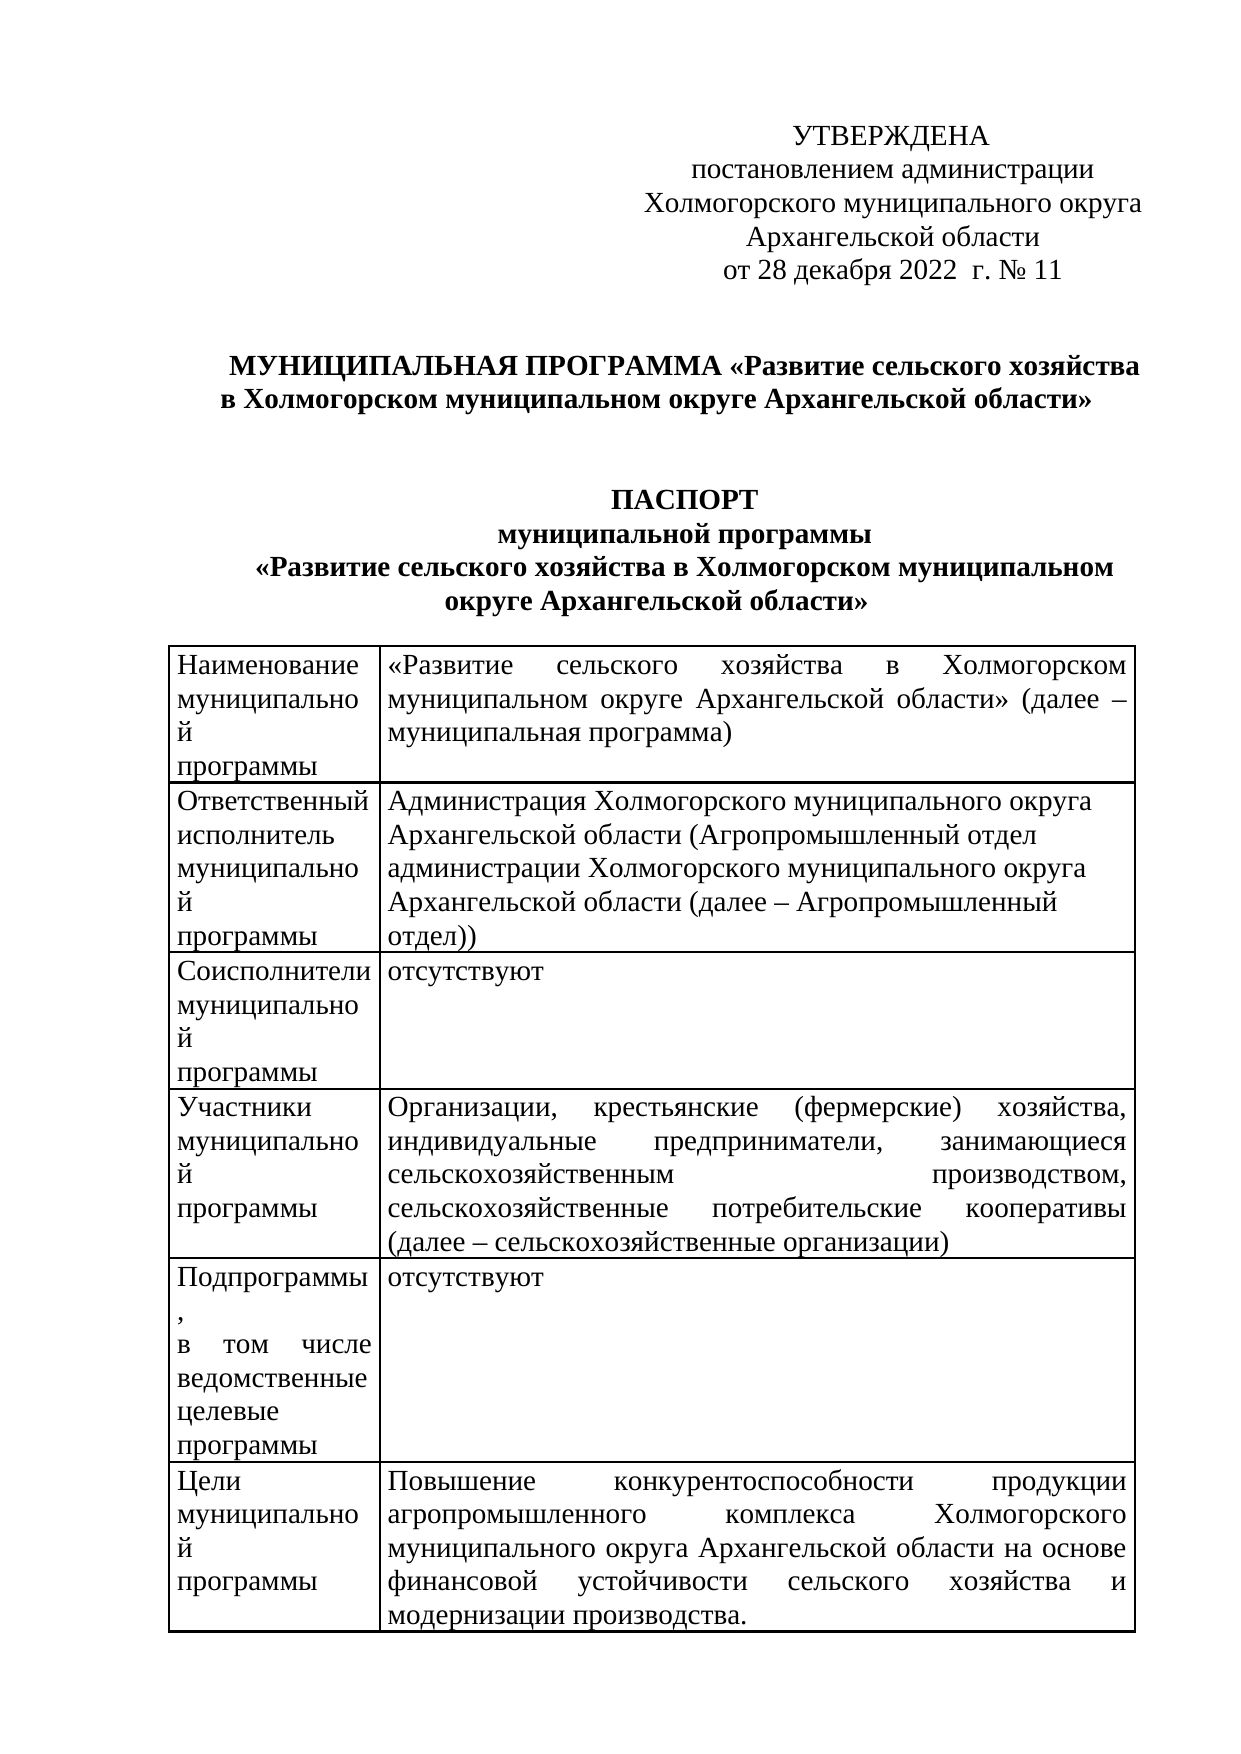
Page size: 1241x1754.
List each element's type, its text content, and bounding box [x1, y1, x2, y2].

table_cell Ответственный исполнитель муниципальной программы [170, 784, 379, 951]
table_cell Соисполнители муниципальной программы [170, 953, 379, 1087]
text Холмогорского муниципального округа Архангельской области [641, 185, 1144, 252]
text «Развитие сельского хозяйства в Холмогорском муниципальном округе Архангельской области» [169, 549, 1144, 616]
table_header Наименование муниципальной программы [170, 647, 379, 781]
table_cell отсутствуют [381, 953, 1134, 1087]
table_header «Развитие сельского хозяйства в Холмогорском муниципальном округе Архангельской области» (далее – муниципальная программа) [381, 647, 1134, 781]
table_cell отсутствуют [381, 1259, 1134, 1461]
table_cell Организации, крестьянские (фермерские) хозяйства, индивидуальные предприниматели, занимающиеся сельскохозяйственным производством, сельскохозяйственные потребительские кооперативы (далее – сельскохозяйственные организации) [381, 1090, 1134, 1257]
table_cell Участники муниципальной программы [170, 1090, 379, 1257]
text от 28 декабря 2022 г. № 11 [641, 252, 1144, 286]
text постановлением администрации [641, 152, 1144, 185]
text УТВЕРЖДЕНА [638, 118, 1144, 152]
text муниципальной программы [169, 516, 1144, 549]
table_cell Администрация Холмогорского муниципального округа Архангельской области (Агропромышленный отдел администрации Холмогорского муниципального округа Архангельской области (далее – Агропромышленный отдел)) [381, 784, 1134, 951]
table_cell Цели муниципальной программы [170, 1463, 379, 1630]
text МУНИЦИПАЛЬНАЯ ПРОГРАММА «Развитие сельского хозяйства в Холмогорском муниципальном округе Архангельской области» [169, 348, 1144, 415]
table_cell Подпрограммы, в том числе ведомственные целевые программы [170, 1259, 379, 1461]
table_cell Повышение конкурентоспособности продукции агропромышленного комплекса Холмогорского муниципального округа Архангельской области на основе финансовой устойчивости сельского хозяйства и модернизации производства. [381, 1463, 1134, 1630]
text ПАСПОРТ [169, 482, 1144, 516]
